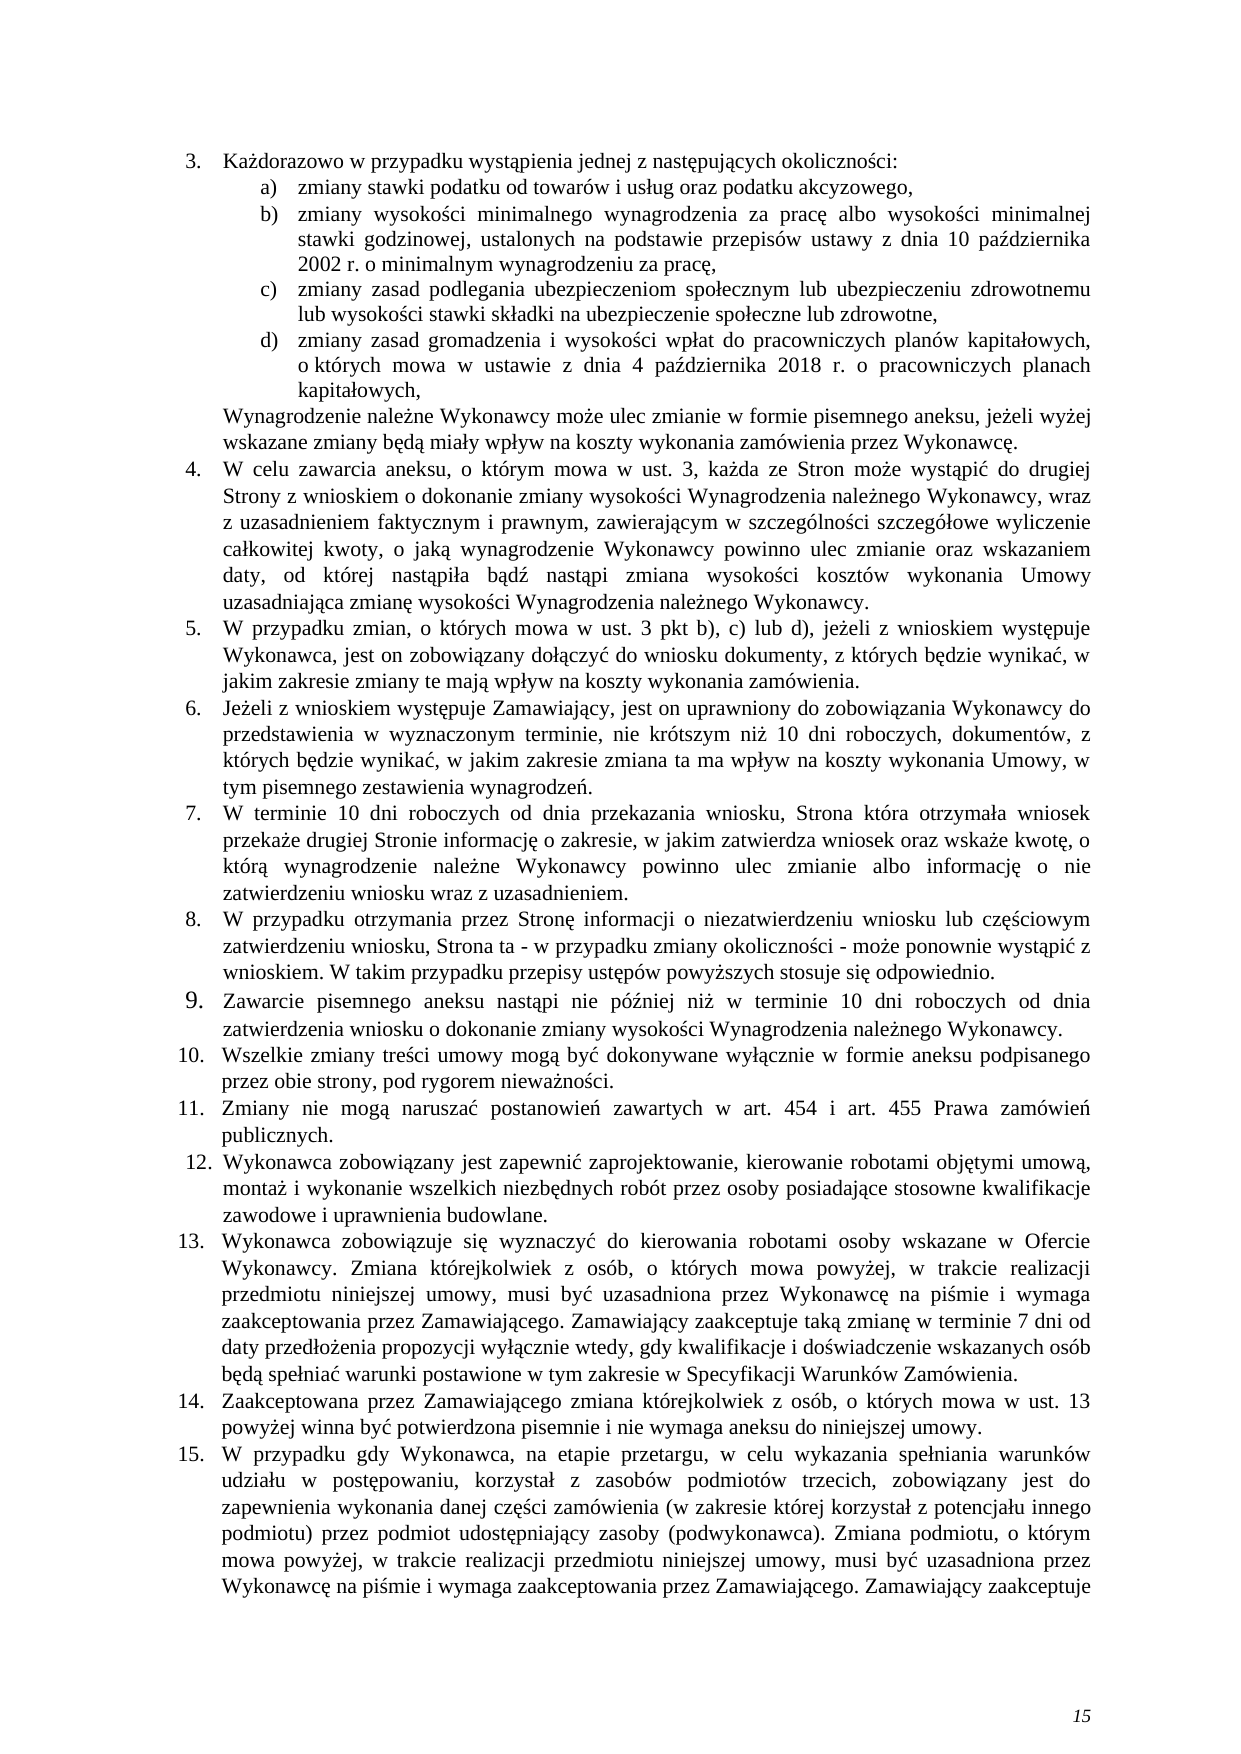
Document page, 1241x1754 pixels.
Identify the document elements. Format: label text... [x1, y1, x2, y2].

list Wykonawca zobowiązany jest zapewnić zaprojektowanie, kierowanie robotami objętymi umową, montaż i wykonanie wszelkich niezbędnych robót przez osoby posiadające stosowne kwalifikacje zawodowe i uprawnienia budowlane. [185, 1149, 1092, 1227]
list Zmiany nie mogą naruszać postanowień zawartych w art. 454 i art. 455 Prawa zamówień publicznych. [177, 1095, 1092, 1147]
list zmiany wysokości minimalnego wynagrodzenia za pracę albo wysokości minimalnej stawki godzinowej, ustalonych na podstawie przepisów ustawy z dnia 10 października 2002 r. o minimalnym wynagrodzeniu za pracę, [260, 201, 1092, 276]
list Zaakceptowana przez Zamawiającego zmiana którejkolwiek z osób, o których mowa w ust. 13 powyżej winna być potwierdzona pisemnie i nie wymaga aneksu do niniejszej umowy. [177, 1388, 1092, 1439]
list Każdorazowo w przypadku wystąpienia jednej z następujących okoliczności: [185, 148, 1092, 173]
list Jeżeli z wnioskiem występuje Zamawiający, jest on uprawniony do zobowiązania Wykonawcy do przedstawienia w wyznaczonym terminie, nie krótszym niż 10 dni roboczych, dokumentów, z których będzie wynikać, w jakim zakresie zmiana ta ma wpływ na koszty wykonania Umowy, w tym pisemnego zestawienia wynagrodzeń. [185, 694, 1092, 799]
list Wszelkie zmiany treści umowy mogą być dokonywane wyłącznie w formie aneksu podpisanego przez obie strony, pod rygorem nieważności. [177, 1042, 1092, 1094]
list W przypadku otrzymania przez Stronę informacji o niezatwierdzeniu wniosku lub częściowym zatwierdzeniu wniosku, Strona ta - w przypadku zmiany okoliczności - może ponownie wystąpić z wnioskiem. W takim przypadku przepisy ustępów powyższych stosuje się odpowiednio. [185, 906, 1092, 984]
list W terminie 10 dni roboczych od dnia przekazania wniosku, Strona która otrzymała wniosek przekaże drugiej Stronie informację o zakresie, w jakim zatwierdza wniosek oraz wskaże kwotę, o którą wynagrodzenie należne Wykonawcy powinno ulec zmianie albo informację o nie zatwierdzeniu wniosku wraz z uzasadnieniem. [185, 800, 1092, 905]
list W celu zawarcia aneksu, o którym mowa w ust. 3, każda ze Stron może wystąpić do drugiej Strony z wnioskiem o dokonanie zmiany wysokości Wynagrodzenia należnego Wykonawcy, wraz z uzasadnieniem faktycznym i prawnym, zawierającym w szczególności szczegółowe wyliczenie całkowitej kwoty, o jaką wynagrodzenie Wykonawcy powinno ulec zmianie oraz wskazaniem daty, od której nastąpiła bądź nastąpi zmiana wysokości kosztów wykonania Umowy uzasadniająca zmianę wysokości Wynagrodzenia należnego Wykonawcy. [185, 456, 1092, 614]
list zmiany stawki podatku od towarów i usług oraz podatku akcyzowego, [260, 174, 1092, 199]
text Wynagrodzenie należne Wykonawcy może ulec zmianie w formie pisemnego aneksu, jeżeli wyżej wskazane zmiany będą miały wpływ na koszty wykonania zamówienia przez Wykonawcę. [223, 403, 1092, 454]
list zmiany zasad podlegania ubezpieczeniom społecznym lub ubezpieczeniu zdrowotnemu lub wysokości stawki składki na ubezpieczenie społeczne lub zdrowotne, [260, 276, 1092, 327]
list W przypadku zmian, o których mowa w ust. 3 pkt b), c) lub d), jeżeli z wnioskiem występuje Wykonawca, jest on zobowiązany dołączyć do wniosku dokumenty, z których będzie wynikać, w jakim zakresie zmiany te mają wpływ na koszty wykonania zamówienia. [185, 615, 1092, 693]
list zmiany zasad gromadzenia i wysokości wpłat do pracowniczych planów kapitałowych, o których mowa w ustawie z dnia 4 października 2018 r. o pracowniczych planach kapitałowych, [260, 327, 1092, 402]
list Zawarcie pisemnego aneksu nastąpi nie później niż w terminie 10 dni roboczych od dnia zatwierdzenia wniosku o dokonanie zmiany wysokości Wynagrodzenia należnego Wykonawcy. [185, 986, 1092, 1041]
list Wykonawca zobowiązuje się wyznaczyć do kierowania robotami osoby wskazane w Ofercie Wykonawcy. Zmiana którejkolwiek z osób, o których mowa powyżej, w trakcie realizacji przedmiotu niniejszej umowy, musi być uzasadniona przez Wykonawcę na piśmie i wymaga zaakceptowania przez Zamawiającego. Zamawiający zaakceptuje taką zmianę w terminie 7 dni od daty przedłożenia propozycji wyłącznie wtedy, gdy kwalifikacje i doświadczenie wskazanych osób będą spełniać warunki postawione w tym zakresie w Specyfikacji Warunków Zamówienia. [177, 1228, 1092, 1386]
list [177, 1441, 1092, 1598]
